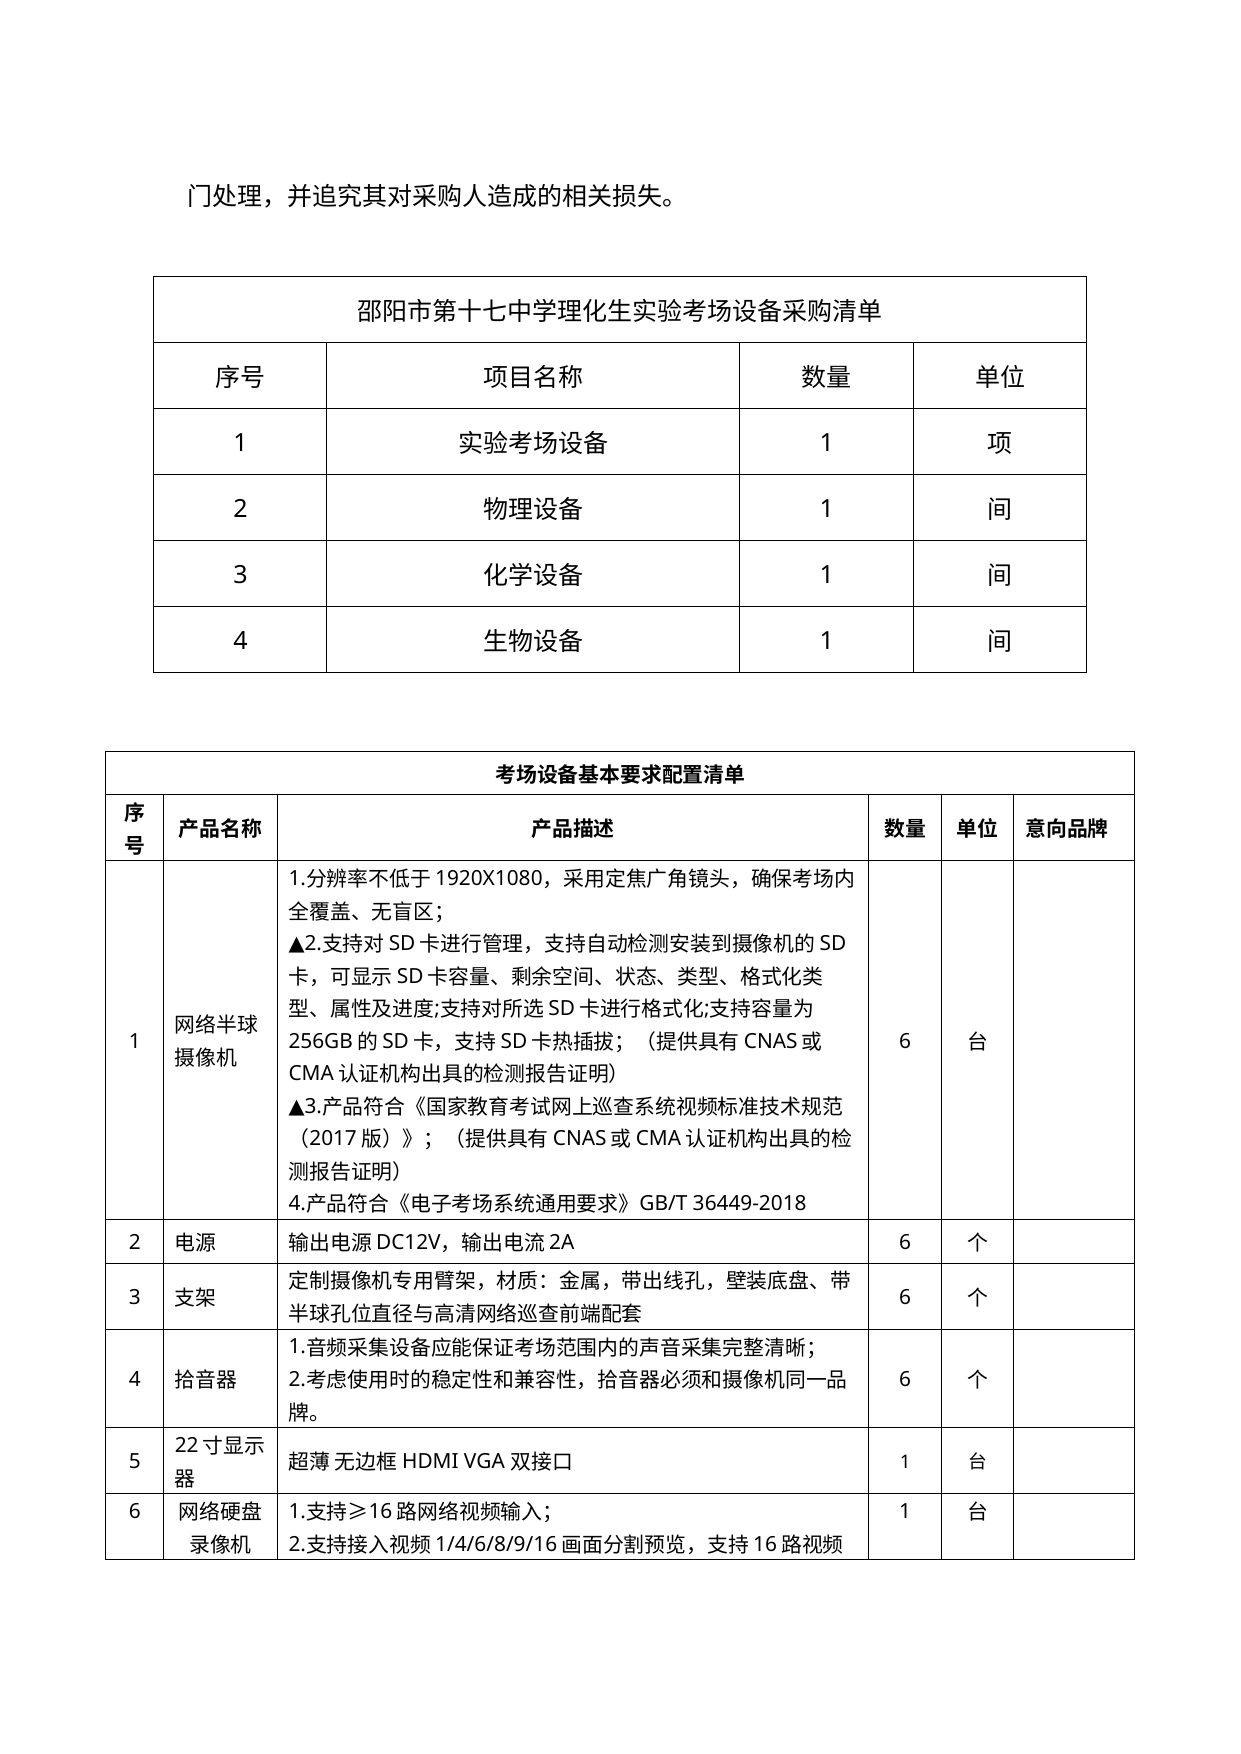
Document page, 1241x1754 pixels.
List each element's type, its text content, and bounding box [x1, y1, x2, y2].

table_cell 1.分辨率不低于1920X1080，采用定焦广角镜头，确保考场内全覆盖、无盲区； ▲2.支持对SD卡进行管理，支持自动检测安装到摄像机的SD卡，可显示SD卡容量、剩余空间、状态、类型、格式化类型、属性及进度;支持对所选SD卡进行格式化;支持容量为256GB的SD卡，支持SD卡热插拔；（提供具有CNAS或CMA认证机构出具的检测报告证明） ▲3.产品符合《国家教育考试网上巡查系统视频标准技术规范（2017版）》；（提供具有CNAS或CMA认证机构出具的检测报告证明） 4.产品符合《电子考场系统通用要求》GB/T 36449-2018 [278, 861, 868, 1219]
table_cell 1 [740, 541, 913, 606]
table_cell 产品描述 [278, 795, 868, 860]
table_cell 序号 [106, 795, 163, 860]
table_cell 3 [154, 541, 326, 606]
table_cell [1014, 1494, 1134, 1559]
table_cell 2 [106, 1220, 163, 1263]
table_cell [278, 1494, 868, 1559]
table_cell 数量 [740, 343, 913, 408]
table_cell 台 [942, 861, 1013, 1219]
table_cell [1014, 1428, 1134, 1493]
table_cell 1 [740, 607, 913, 672]
table_cell 间 [914, 541, 1086, 606]
table_cell 个 [942, 1264, 1013, 1329]
table_cell 项目名称 [327, 343, 739, 408]
table_cell 3 [106, 1264, 163, 1329]
table_cell 序号 [154, 343, 326, 408]
table_cell 电源 [164, 1220, 277, 1263]
table_cell 生物设备 [327, 607, 739, 672]
table_cell 1 [869, 1428, 941, 1493]
table_header 考场设备基本要求配置清单 [106, 752, 1134, 794]
table_cell 单位 [914, 343, 1086, 408]
table_cell 产品名称 [164, 795, 277, 860]
table_cell 定制摄像机专用臂架，材质：金属，带出线孔，壁装底盘、带半球孔位直径与高清网络巡查前端配套 [278, 1264, 868, 1329]
table_cell 1 [869, 1494, 941, 1559]
table_cell 网络硬盘录像机 [164, 1494, 277, 1559]
table_cell 6 [869, 1330, 941, 1427]
table_cell 意向品牌 [1014, 795, 1134, 860]
table_cell 项 [914, 409, 1086, 474]
table_cell 22寸显示器 [164, 1428, 277, 1493]
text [187, 162, 1053, 227]
table_cell 个 [942, 1330, 1013, 1427]
table_cell 6 [869, 1264, 941, 1329]
table_cell 4 [154, 607, 326, 672]
table_cell [1014, 861, 1134, 1219]
table_cell 6 [106, 1494, 163, 1559]
table_cell 5 [106, 1428, 163, 1493]
table_cell 超薄 无边框 HDMI VGA 双接口 [278, 1428, 868, 1493]
table_cell 单位 [942, 795, 1013, 860]
table_cell 2 [154, 475, 326, 540]
table_cell [1014, 1330, 1134, 1427]
table_cell 1 [740, 409, 913, 474]
table_cell 拾音器 [164, 1330, 277, 1427]
table_cell 6 [869, 1220, 941, 1263]
table_cell 6 [869, 861, 941, 1219]
table_header 邵阳市第十七中学理化生实验考场设备采购清单 [154, 277, 1086, 342]
table_cell 支架 [164, 1264, 277, 1329]
table_cell 化学设备 [327, 541, 739, 606]
table_cell 数量 [869, 795, 941, 860]
table_cell 4 [106, 1330, 163, 1427]
table_cell 台 [942, 1428, 1013, 1493]
table_cell 网络半球摄像机 [164, 861, 277, 1219]
table_cell 1 [106, 861, 163, 1219]
table_cell [1014, 1220, 1134, 1263]
table_cell 间 [914, 607, 1086, 672]
table_cell 实验考场设备 [327, 409, 739, 474]
table_cell 1 [154, 409, 326, 474]
table_cell 1.音频采集设备应能保证考场范围内的声音采集完整清晰； 2.考虑使用时的稳定性和兼容性，拾音器必须和摄像机同一品牌。 [278, 1330, 868, 1427]
table_cell 台 [942, 1494, 1013, 1559]
table_cell 个 [942, 1220, 1013, 1263]
table_cell [1014, 1264, 1134, 1329]
table_cell 物理设备 [327, 475, 739, 540]
table_cell 间 [914, 475, 1086, 540]
table_cell 1 [740, 475, 913, 540]
table_cell 输出电源DC12V，输出电流2A [278, 1220, 868, 1263]
